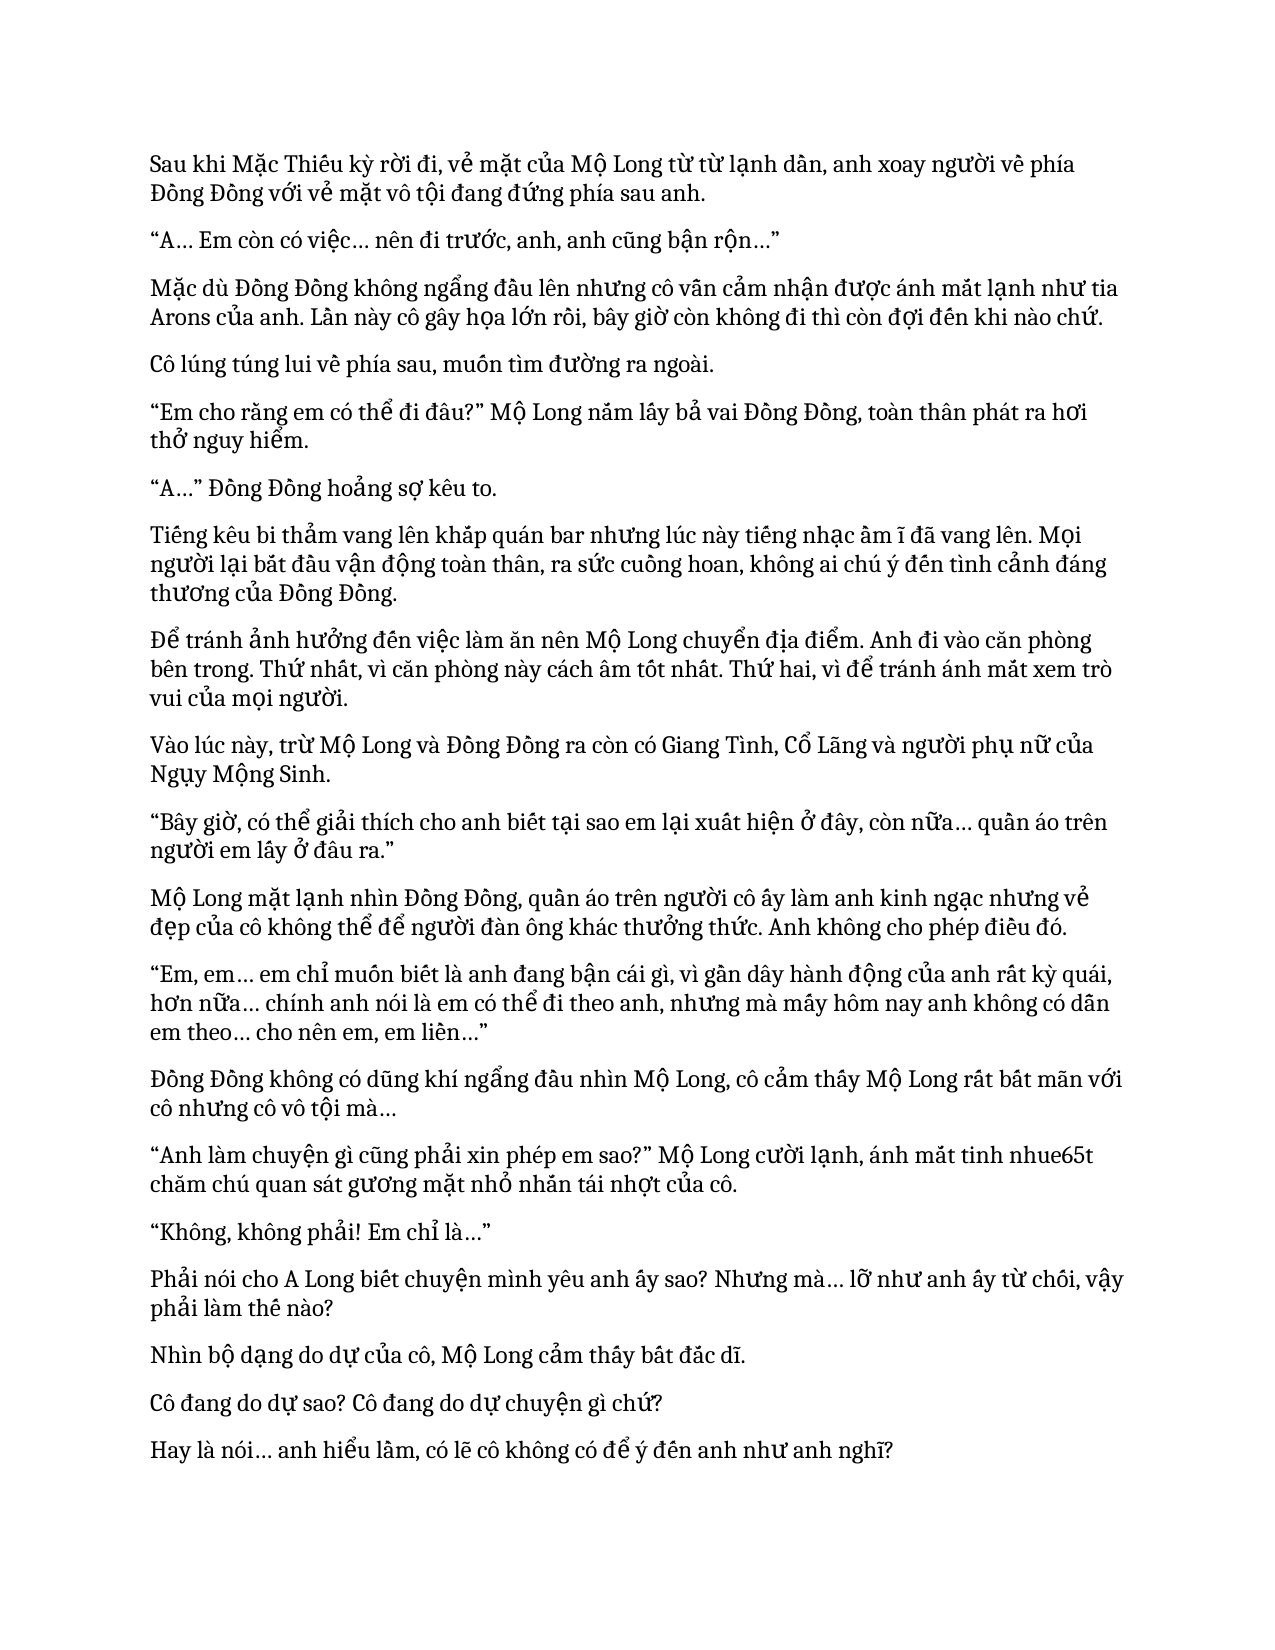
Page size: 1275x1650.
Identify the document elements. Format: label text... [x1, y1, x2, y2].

text “Không, không phải! Em chỉ là…” [150, 1217, 1125, 1246]
text Phải nói cho A Long biết chuyện mình yêu anh ấy sao? Nhưng mà… lỡ như anh ấy từ chối, vậy phải làm thế nào? [150, 1265, 1125, 1322]
text “Em cho rằng em có thể đi đâu?” Mộ Long nắm lấy bả vai Đồng Đồng, toàn thân phát ra hơi thở nguy hiểm. [150, 397, 1125, 455]
text “Em, em… em chỉ muốn biết là anh đang bận cái gì, vì gần dây hành động của anh rất kỳ quái, hơn nữa… chính anh nói là em có thể đi theo anh, nhưng mà mấy hôm nay anh không có dẫn em theo… cho nên em, em liền…” [150, 960, 1125, 1046]
text Vào lúc này, trừ Mộ Long và Đồng Đồng ra còn có Giang Tình, Cổ Lãng và người phụ nữ của Ngụy Mộng Sinh. [150, 731, 1125, 789]
text Hay là nói… anh hiểu lầm, có lẽ cô không có để ý đến anh như anh nghĩ? [150, 1436, 1125, 1465]
text Sau khi Mặc Thiếu kỳ rời đi, vẻ mặt của Mộ Long từ từ lạnh dần, anh xoay người về phía Đồng Đồng với vẻ mặt vô tội đang đứng phía sau anh. [150, 150, 1125, 207]
text Mộ Long mặt lạnh nhìn Đồng Đồng, quần áo trên người cô ấy làm anh kinh ngạc nhưng vẻ đẹp của cô không thể để người đàn ông khác thưởng thức. Anh không cho phép điều đó. [150, 884, 1125, 941]
text “Bây giờ, có thể giải thích cho anh biết tại sao em lại xuất hiện ở đây, còn nữa… quần áo trên người em lấy ở đâu ra.” [150, 807, 1125, 865]
text “A… Em còn có việc… nên đi trước, anh, anh cũng bận rộn…” [150, 226, 1125, 255]
text Cô lúng túng lui về phía sau, muốn tìm đường ra ngoài. [150, 350, 1125, 379]
text Cô đang do dự sao? Cô đang do dự chuyện gì chứ? [150, 1389, 1125, 1417]
text Để tránh ảnh hưởng đến việc làm ăn nên Mộ Long chuyển địa điểm. Anh đi vào căn phòng bên trong. Thứ nhất, vì căn phòng này cách âm tốt nhất. Thứ hai, vì để tránh ánh mắt xem trò vui của mọi người. [150, 626, 1125, 712]
text Đồng Đồng không có dũng khí ngẩng đầu nhìn Mộ Long, cô cảm thấy Mộ Long rất bất mãn với cô nhưng cô vô tội mà… [150, 1065, 1125, 1122]
text Mặc dù Đồng Đồng không ngẩng đầu lên nhưng cô vẫn cảm nhận được ánh mắt lạnh như tia Arons của anh. Lần này cô gây họa lớn rồi, bây giờ còn không đi thì còn đợi đến khi nào chứ. [150, 274, 1125, 331]
text Tiếng kêu bi thảm vang lên khắp quán bar nhưng lúc này tiếng nhạc ầm ĩ đã vang lên. Mọi người lại bắt đầu vận động toàn thân, ra sức cuồng hoan, không ai chú ý đến tình cảnh đáng thương của Đồng Đồng. [150, 521, 1125, 607]
text “A…” Đồng Đồng hoảng sợ kêu to. [150, 474, 1125, 502]
text Nhìn bộ dạng do dự của cô, Mộ Long cảm thấy bất đắc dĩ. [150, 1341, 1125, 1370]
text “Anh làm chuyện gì cũng phải xin phép em sao?” Mộ Long cười lạnh, ánh mắt tinh nhue65t chăm chú quan sát gương mặt nhỏ nhắn tái nhợt của cô. [150, 1141, 1125, 1199]
